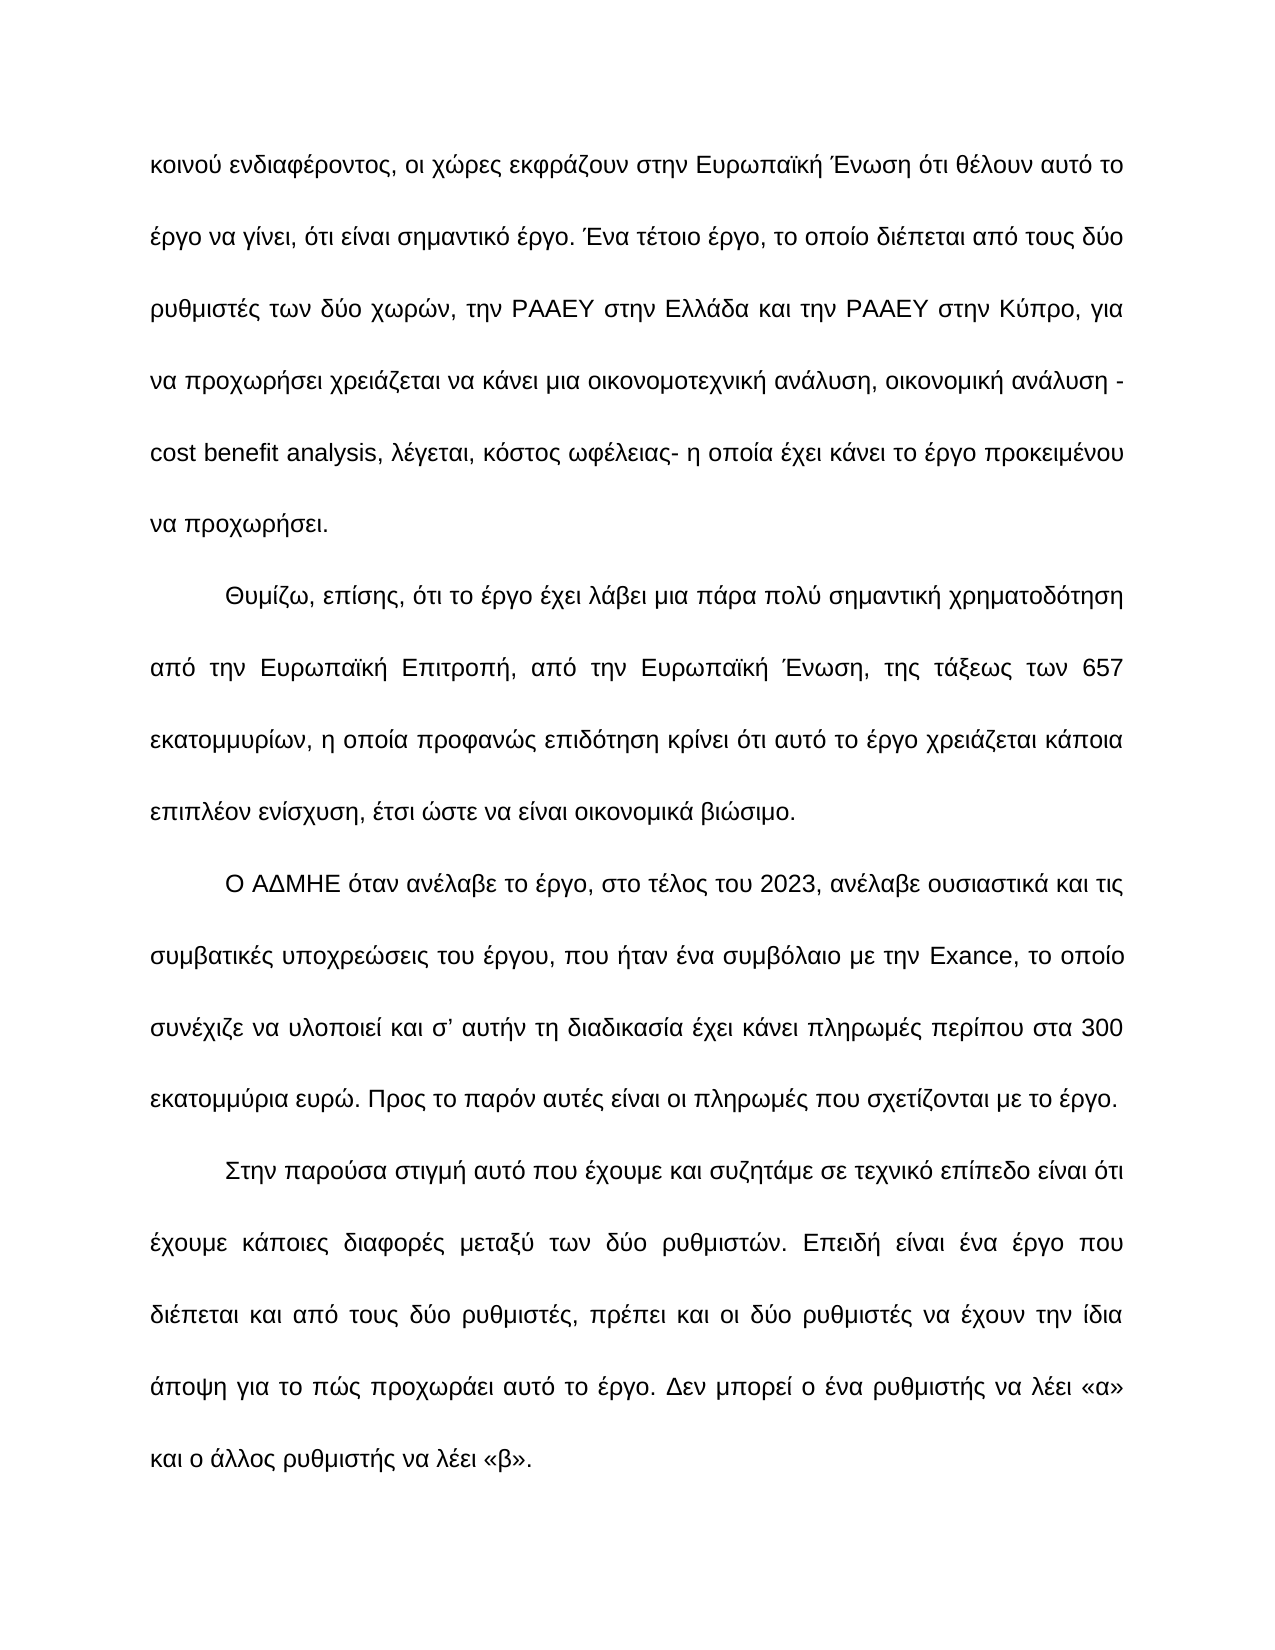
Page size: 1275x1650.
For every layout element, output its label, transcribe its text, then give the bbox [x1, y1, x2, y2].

text Θυμίζω, επίσης, ότι το έργο έχει λάβει μια πάρα πολύ σημαντική χρηματοδότηση από την Ευρωπαϊκή Επιτροπή, από την Ευρωπαϊκή Ένωση, της τάξεως των 657 εκατομμυρίων, η οποία προφανώς επιδότηση κρίνει ότι αυτό το έργο χρειάζεται κάποια επιπλέον ενίσχυση, έτσι ώστε να είναι οικονομικά βιώσιμο. [150, 581, 1125, 826]
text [150, 150, 1125, 538]
text Στην παρούσα στιγμή αυτό που έχουμε και συζητάμε σε τεχνικό επίπεδο είναι ότι έχουμε κάποιες διαφορές μεταξύ των δύο ρυθμιστών. Επειδή είναι ένα έργο που διέπεται και από τους δύο ρυθμιστές, πρέπει και οι δύο ρυθμιστές να έχουν την ίδια άποψη για το πώς προχωράει αυτό το έργο. Δεν μπορεί ο ένα ρυθμιστής να λέει «α» και ο άλλος ρυθμιστής να λέει «β». [150, 1156, 1125, 1472]
text Ο ΑΔΜΗΕ όταν ανέλαβε το έργο, στο τέλος του 2023, ανέλαβε ουσιαστικά και τις συμβατικές υποχρεώσεις του έργου, που ήταν ένα συμβόλαιο με την Exance, το οποίο συνέχιζε να υλοποιεί και σ’ αυτήν τη διαδικασία έχει κάνει πληρωμές περίπου στα 300 εκατομμύρια ευρώ. Προς το παρόν αυτές είναι οι πληρωμές που σχετίζονται με το έργο. [150, 869, 1125, 1113]
